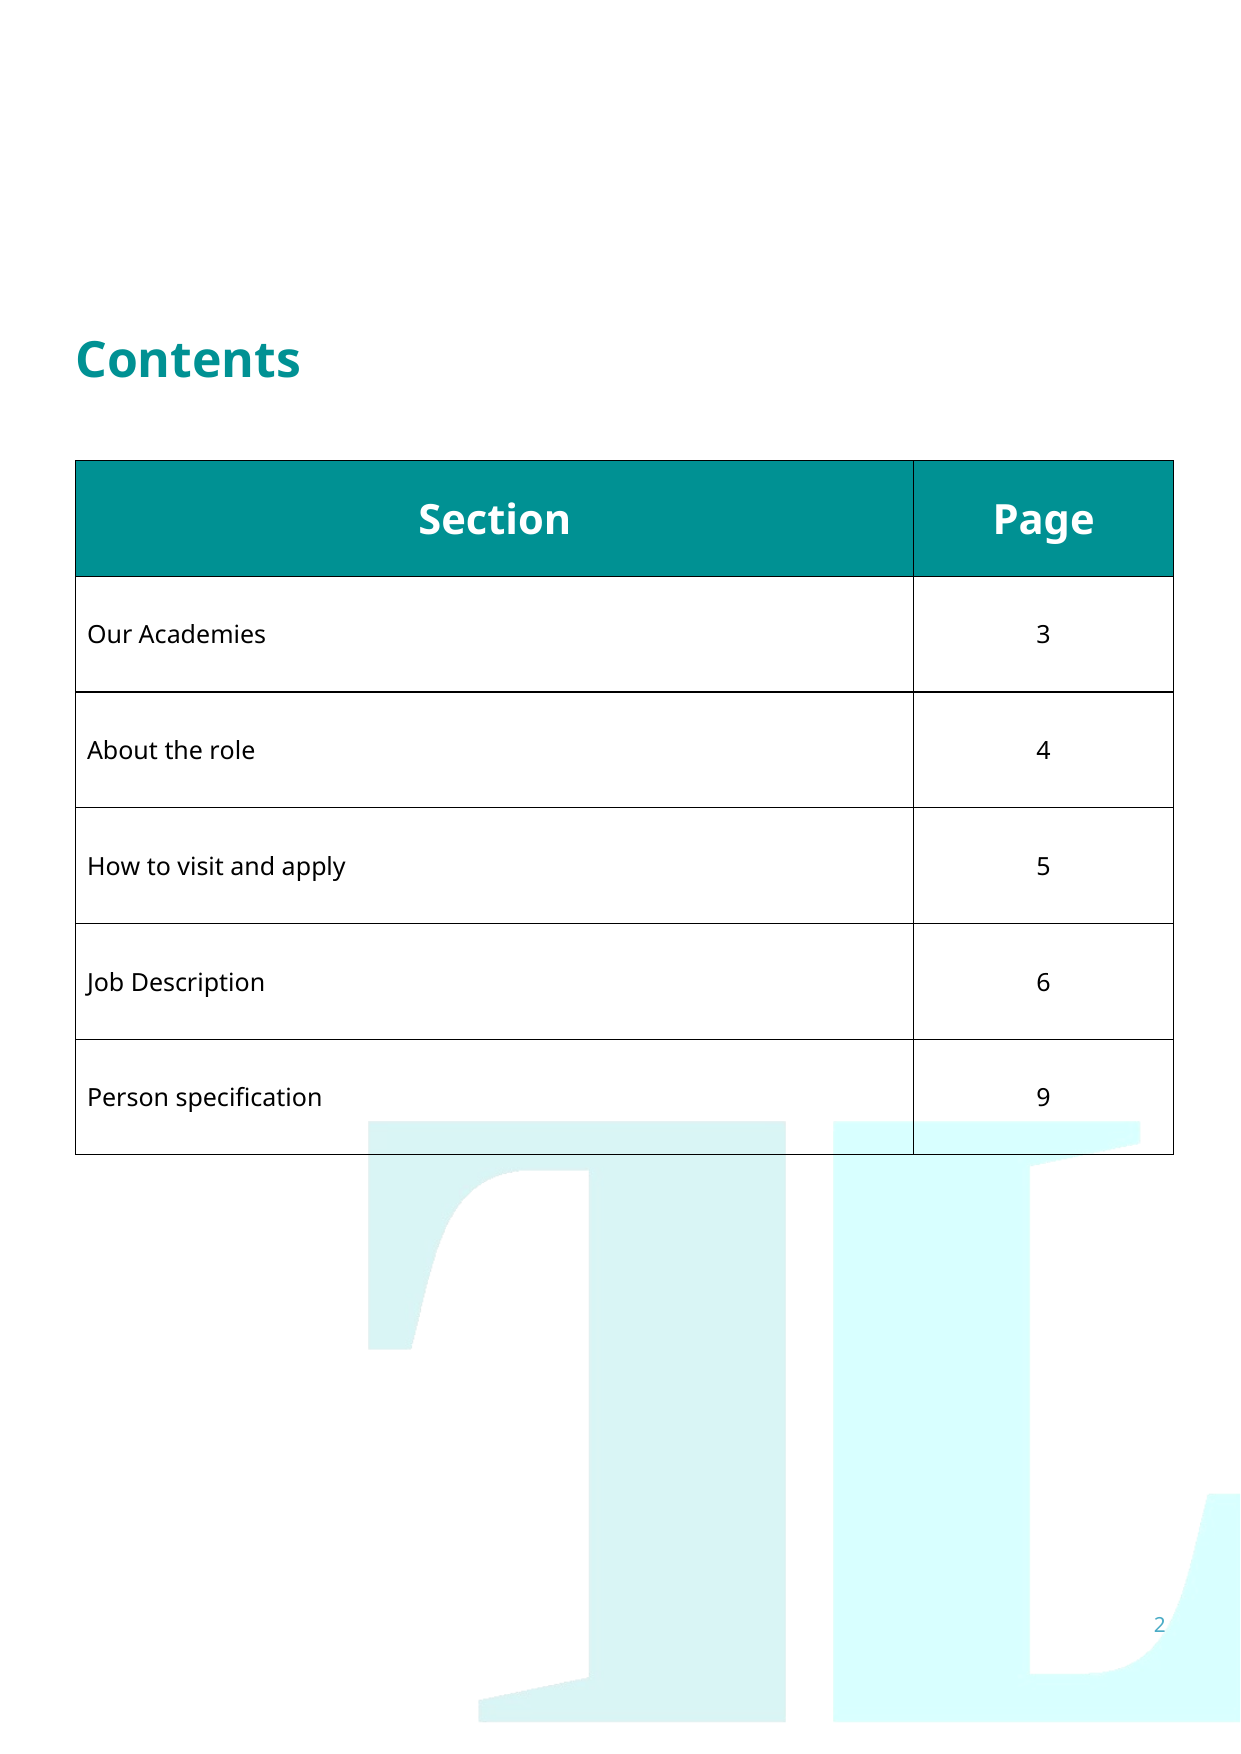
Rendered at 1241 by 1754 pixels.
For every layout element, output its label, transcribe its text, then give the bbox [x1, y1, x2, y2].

table_cell Our Academies [76, 577, 913, 691]
table_cell 5 [914, 808, 1173, 923]
table_cell 4 [914, 693, 1173, 807]
table_cell Job Description [76, 924, 913, 1039]
text Contents [75, 324, 1165, 392]
table_cell 6 [914, 924, 1173, 1039]
table_header Section [76, 461, 913, 576]
table_cell 9 [914, 1040, 1173, 1154]
table_cell How to visit and apply [76, 808, 913, 923]
table_cell About the role [76, 693, 913, 807]
table_cell 3 [914, 577, 1173, 691]
table_cell Person specification [76, 1040, 913, 1154]
table_header Page [914, 461, 1173, 576]
